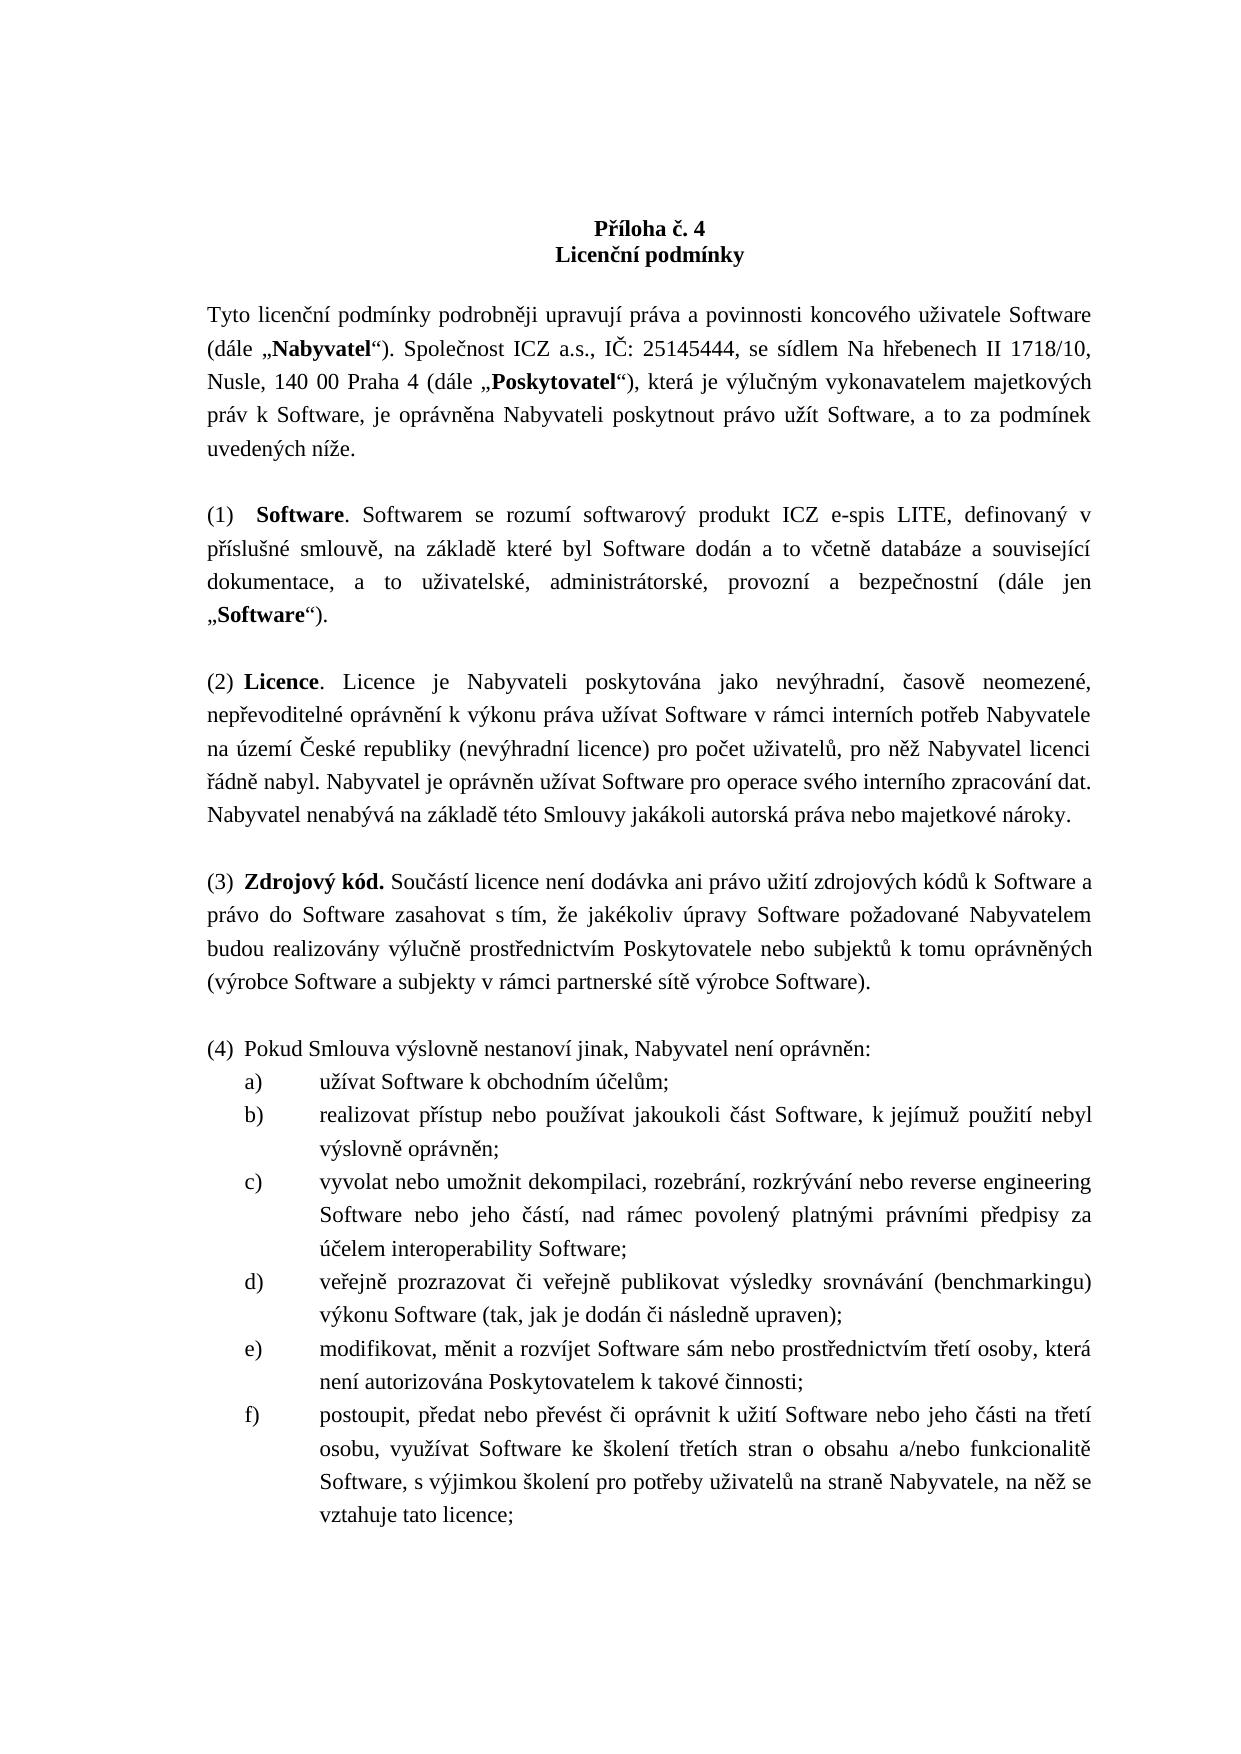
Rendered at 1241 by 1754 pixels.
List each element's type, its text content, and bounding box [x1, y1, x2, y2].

list Software. Softwarem se rozumí softwarový produkt ICZ e-spis LITE, definovaný v příslušné smlouvě, na základě které byl Software dodán a to včetně databáze a související dokumentace, a to uživatelské, administrátorské, provozní a bezpečnostní (dále jen „Software“). [207, 494, 1092, 628]
list postoupit, předat nebo převést či oprávnit k užití Software nebo jeho části na třetí osobu, využívat Software ke školení třetích stran o obsahu a/nebo funkcionalitě Software, s výjimkou školení pro potřeby uživatelů na straně Nabyvatele, na něž se vztahuje tato licence; [244, 1394, 1092, 1528]
list realizovat přístup nebo používat jakoukoli část Software, k jejímuž použití nebyl výslovně oprávněn; [244, 1094, 1092, 1161]
list veřejně prozrazovat či veřejně publikovat výsledky srovnávání (benchmarkingu) výkonu Software (tak, jak je dodán či následně upraven); [244, 1261, 1092, 1328]
list modifikovat, měnit a rozvíjet Software sám nebo prostřednictvím třetí osoby, která není autorizována Poskytovatelem k takové činnosti; [244, 1328, 1092, 1394]
list Pokud Smlouva výslovně nestanoví jinak, Nabyvatel není oprávněn: [207, 1028, 1092, 1061]
list Tyto licenční podmínky podrobněji upravují práva a povinnosti koncového uživatele Software (dále „Nabyvatel“). Společnost ICZ a.s., IČ: 25145444, se sídlem Na hřebenech II 1718/10, Nusle, 140 00 Praha 4 (dále „Poskytovatel“), která je výlučným vykonavatelem majetkových práv k Software, je oprávněna Nabyvateli poskytnout právo užít Software, a to za podmínek uvedených níže. [207, 294, 1092, 461]
text Licenční podmínky [207, 242, 1092, 268]
list Zdrojový kód. Součástí licence není dodávka ani právo užití zdrojových kódů k Software a právo do Software zasahovat s tím, že jakékoliv úpravy Software požadované Nabyvatelem budou realizovány výlučně prostřednictvím Poskytovatele nebo subjektů k tomu oprávněných (výrobce Software a subjekty v rámci partnerské sítě výrobce Software). [207, 861, 1092, 994]
list vyvolat nebo umožnit dekompilaci, rozebrání, rozkrývání nebo reverse engineering Software nebo jeho částí, nad rámec povolený platnými právními předpisy za účelem interoperability Software; [244, 1161, 1092, 1261]
list Licence. Licence je Nabyvateli poskytována jako nevýhradní, časově neomezené, nepřevoditelné oprávnění k výkonu práva užívat Software v rámci interních potřeb Nabyvatele na území České republiky (nevýhradní licence) pro počet uživatelů, pro něž Nabyvatel licenci řádně nabyl. Nabyvatel je oprávněn užívat Software pro operace svého interního zpracování dat. Nabyvatel nenabývá na základě této Smlouvy jakákoli autorská práva nebo majetkové nároky. [207, 661, 1092, 828]
list užívat Software k obchodním účelům; [244, 1061, 1092, 1094]
text Příloha č. 4 [207, 215, 1092, 242]
